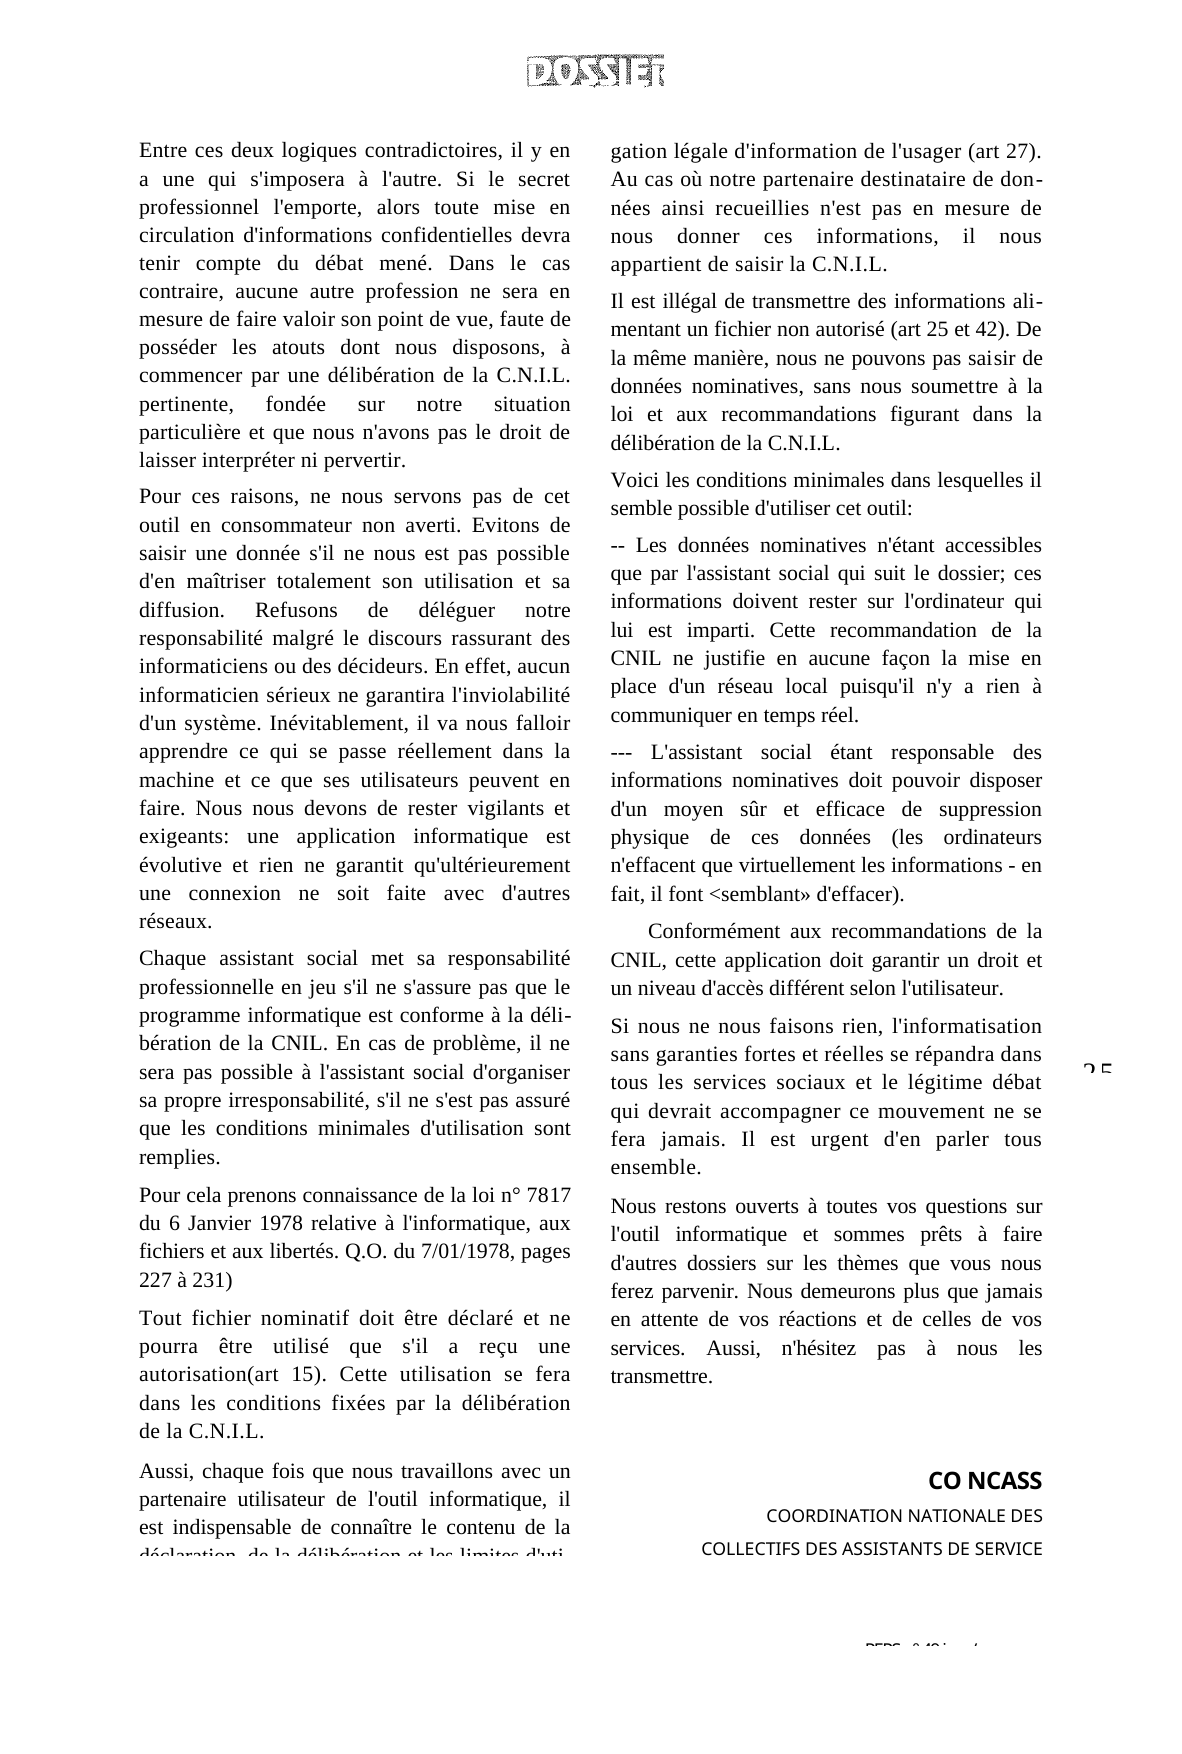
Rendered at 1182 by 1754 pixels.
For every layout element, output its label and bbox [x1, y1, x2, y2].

picture [527, 53, 664, 88]
